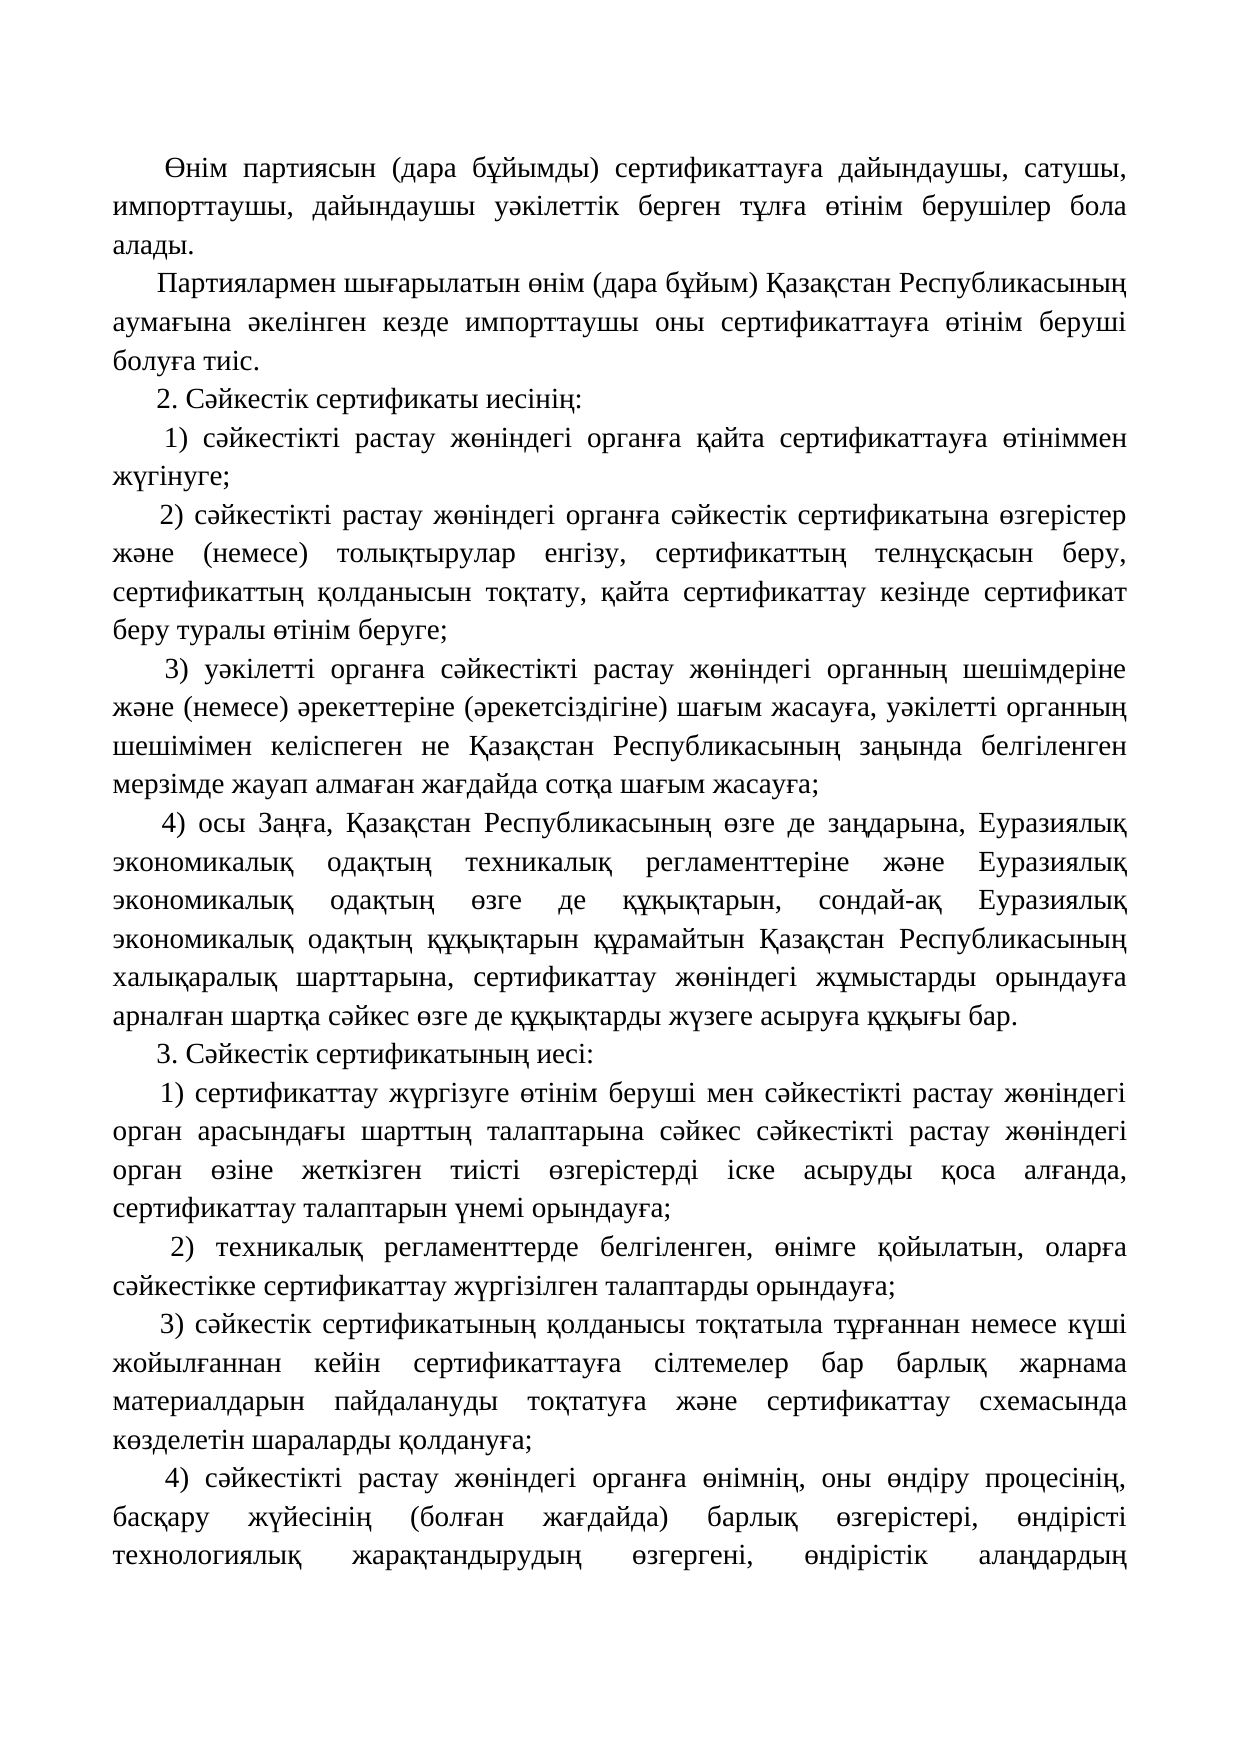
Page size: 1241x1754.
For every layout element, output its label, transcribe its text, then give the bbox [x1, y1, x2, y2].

text 2) техникалық регламенттерде белгіленген, өнімге қойылатын, оларға сәйкестікке сертификаттау жүргізілген талаптарды орындауға; [112, 1229, 1128, 1301]
text 2. Сәйкестік сертификаты иесінің: [112, 381, 1128, 415]
text 1) сәйкестікті растау жөніндегі органға қайта сертификаттауға өтініммен жүгінуге; [112, 420, 1128, 492]
text 4) осы Заңға, Қазақстан Республикасының өзге де заңдарына, Еуразиялық экономикалық одақтың техникалық регламенттеріне және Еуразиялық экономикалық одақтың өзге де құқықтарын, сондай-ақ Еуразиялық экономикалық одақтың құқықтарын құрамайтын Қазақстан Республикасының халықаралық шарттарына, сертификаттау жөніндегі жұмыстарды орындауға арналған шартқа сәйкес өзге де құқықтарды жүзеге асыруға құқығы бар. [112, 805, 1128, 1031]
text 3) сәйкестік сертификатының қолданысы тоқтатыла тұрғаннан немесе күші жойылғаннан кейін сертификаттауға сілтемелер бар барлық жарнама материалдарын пайдалануды тоқтатуға және сертификаттау схемасында көзделетін шараларды қолдануға; [112, 1306, 1128, 1455]
text Партиялармен шығарылатын өнім (дара бұйым) Қазақстан Республикасының аумағына әкелінген кезде импорттаушы оны сертификаттауға өтінім беруші болуға тиіс. [112, 266, 1128, 376]
text 1) сертификаттау жүргізуге өтінім беруші мен сәйкестікті растау жөніндегі орган арасындағы шарттың талаптарына сәйкес сәйкестікті растау жөніндегі орган өзіне жеткізген тиісті өзгерістерді іске асыруды қоса алғанда, сертификаттау талаптарын үнемі орындауға; [112, 1075, 1128, 1224]
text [112, 1460, 1128, 1571]
text Өнім партиясын (дара бұйымды) сертификаттауға дайындаушы, сатушы, импорттаушы, дайындаушы уәкілеттік берген тұлға өтінім берушілер бола алады. [112, 150, 1128, 261]
text 3) уәкілетті органға сәйкестікті растау жөніндегі органның шешімдеріне және (немесе) әрекеттеріне (әрекетсіздігіне) шағым жасауға, уәкілетті органның шешімімен келіспеген не Қазақстан Республикасының заңында белгіленген мерзімде жауап алмаған жағдайда сотқа шағым жасауға; [112, 651, 1128, 800]
text 3. Сәйкестік сертификатының иесі: [112, 1036, 1128, 1070]
text 2) сәйкестікті растау жөніндегі органға сәйкестік сертификатына өзгерістер және (немесе) толықтырулар енгізу, сертификаттың телнұсқасын беру, сертификаттың қолданысын тоқтату, қайта сертификаттау кезінде сертификат беру туралы өтінім беруге; [112, 497, 1128, 646]
